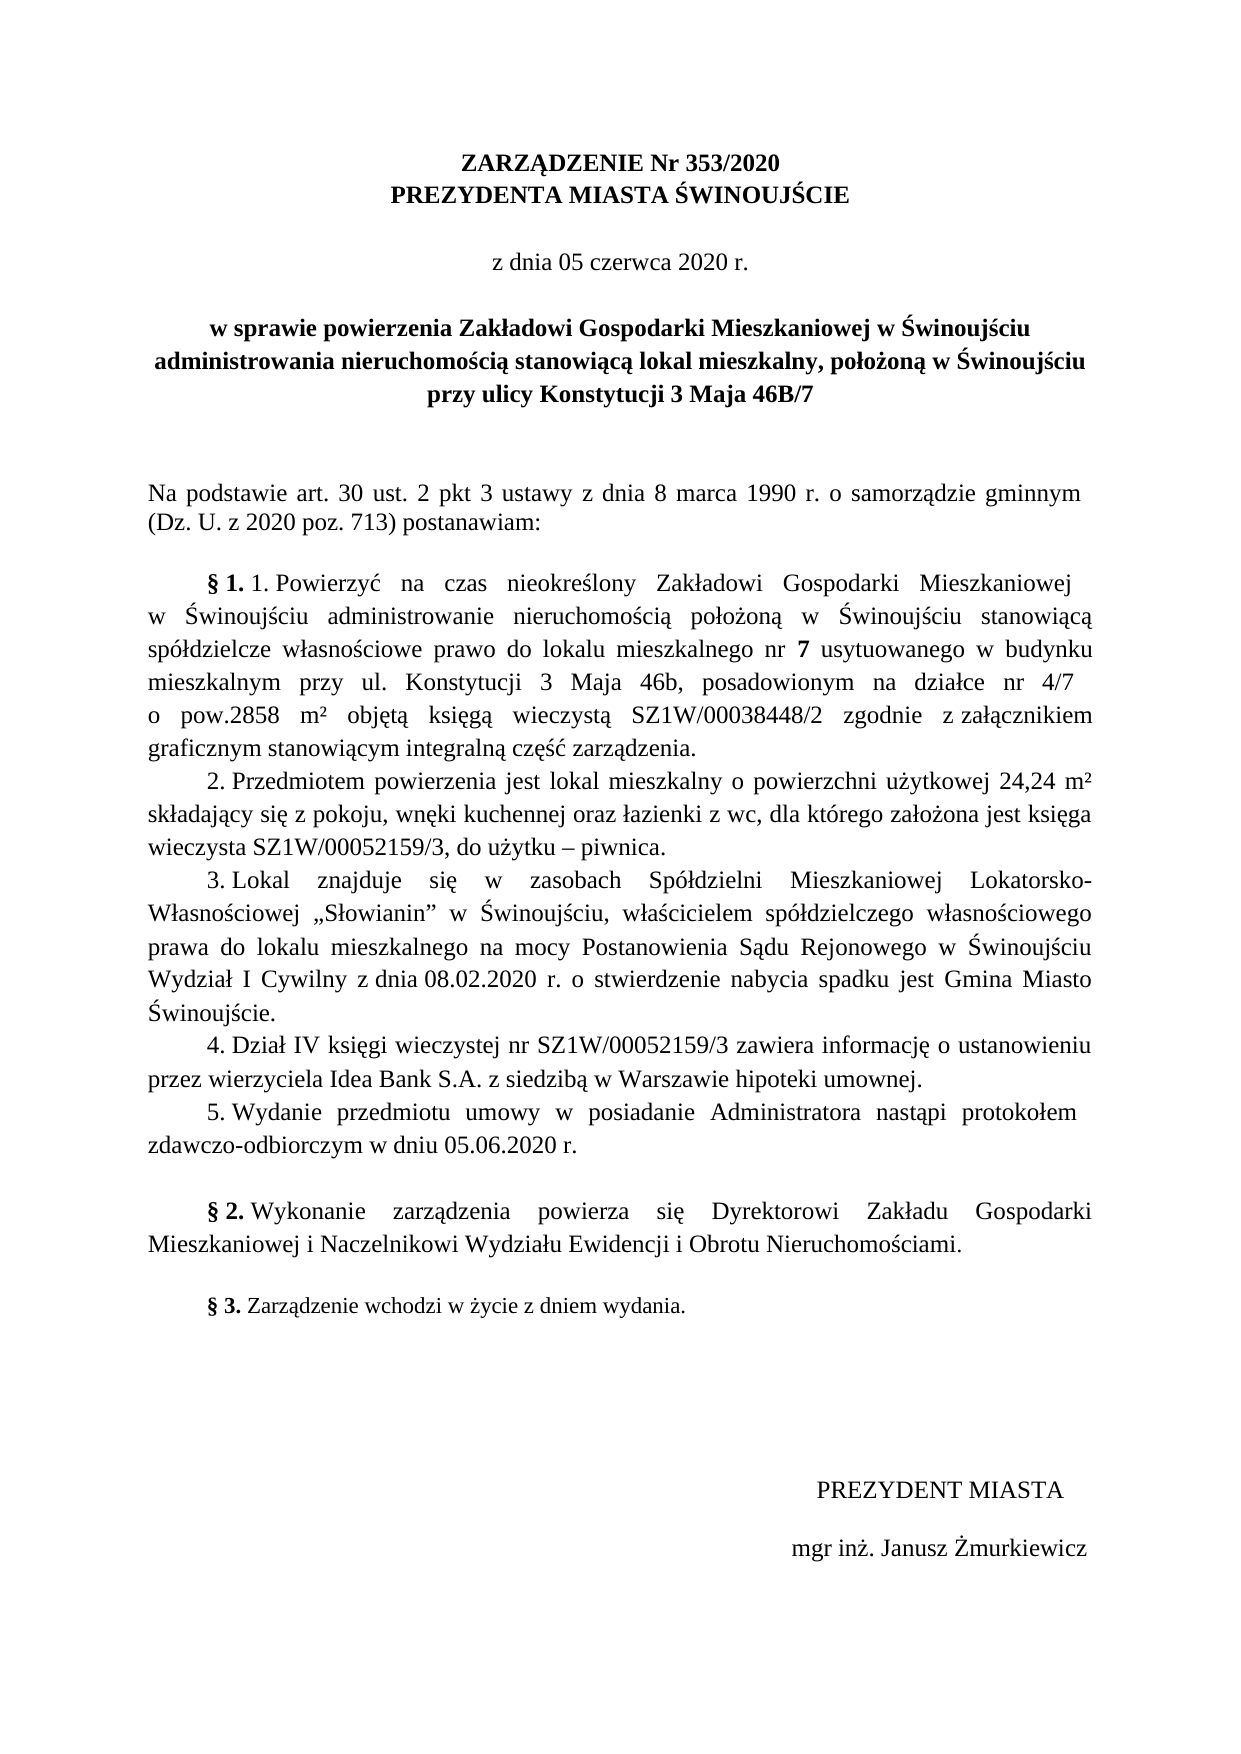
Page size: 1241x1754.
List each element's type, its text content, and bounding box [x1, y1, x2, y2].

text mgr inż. Janusz Żmurkiewicz [148, 1533, 1093, 1562]
text 5. Wydanie przedmiotu umowy w posiadanie Administratora nastąpi protokołem zdawczo-odbiorczym w dniu 05.06.2020 r. [148, 1097, 1093, 1158]
text w sprawie powierzenia Zakładowi Gospodarki Mieszkaniowej w Świnoujściu administrowania nieruchomością stanowiącą lokal mieszkalny, położoną w Świnoujściu przy ulicy Konstytucji 3 Maja 46B/7 [148, 313, 1093, 407]
text § 2. Wykonanie zarządzenia powierza się Dyrektorowi Zakładu Gospodarki Mieszkaniowej i Naczelnikowi Wydziału Ewidencji i Obrotu Nieruchomościami. [148, 1196, 1093, 1257]
text 3. Lokal znajduje się w zasobach Spółdzielni Mieszkaniowej Lokatorsko-Własnościowej „Słowianin” w Świnoujściu, właścicielem spółdzielczego własnościowego prawa do lokalu mieszkalnego na mocy Postanowienia Sądu Rejonowego w Świnoujściu Wydział I Cywilny z dnia 08.02.2020 r. o stwierdzenie nabycia spadku jest Gmina Miasto Świnoujście. [148, 866, 1093, 1026]
text 2. Przedmiotem powierzenia jest lokal mieszkalny o powierzchni użytkowej 24,24 m² składający się z pokoju, wnęki kuchennej oraz łazienki z wc, dla którego założona jest księga wieczysta SZ1W/00052159/3, do użytku – piwnica. [148, 766, 1093, 861]
text § 1. 1. Powierzyć na czas nieokreślony Zakładowi Gospodarki Mieszkaniowej w Świnoujściu administrowanie nieruchomością położoną w Świnoujściu stanowiącą spółdzielcze własnościowe prawo do lokalu mieszkalnego nr 7 usytuowanego w budynku mieszkalnym przy ul. Konstytucji 3 Maja 46b, posadowionym na działce nr 4/7 o pow.2858 m² objętą księgą wieczystą SZ1W/00038448/2 zgodnie z załącznikiem graficznym stanowiącym integralną część zarządzenia. [148, 568, 1093, 762]
text Na podstawie art. 30 ust. 2 pkt 3 ustawy z dnia 8 marca 1990 r. o samorządzie gminnym (Dz. U. z 2020 poz. 713) postanawiam: [148, 478, 1093, 535]
text PREZYDENT MIASTA [148, 1475, 1093, 1504]
text § 3. Zarządzenie wchodzi w życie z dniem wydania. [148, 1292, 1093, 1318]
text ZARZĄDZENIE Nr 353/2020 [148, 148, 1093, 176]
text 4. Dział IV księgi wieczystej nr SZ1W/00052159/3 zawiera informację o ustanowieniu przez wierzyciela Idea Bank S.A. z siedzibą w Warszawie hipoteki umownej. [148, 1031, 1093, 1092]
text z dnia 05 czerwca 2020 r. [148, 247, 1093, 275]
text PREZYDENTA MIASTA ŚWINOUJŚCIE [148, 181, 1093, 209]
